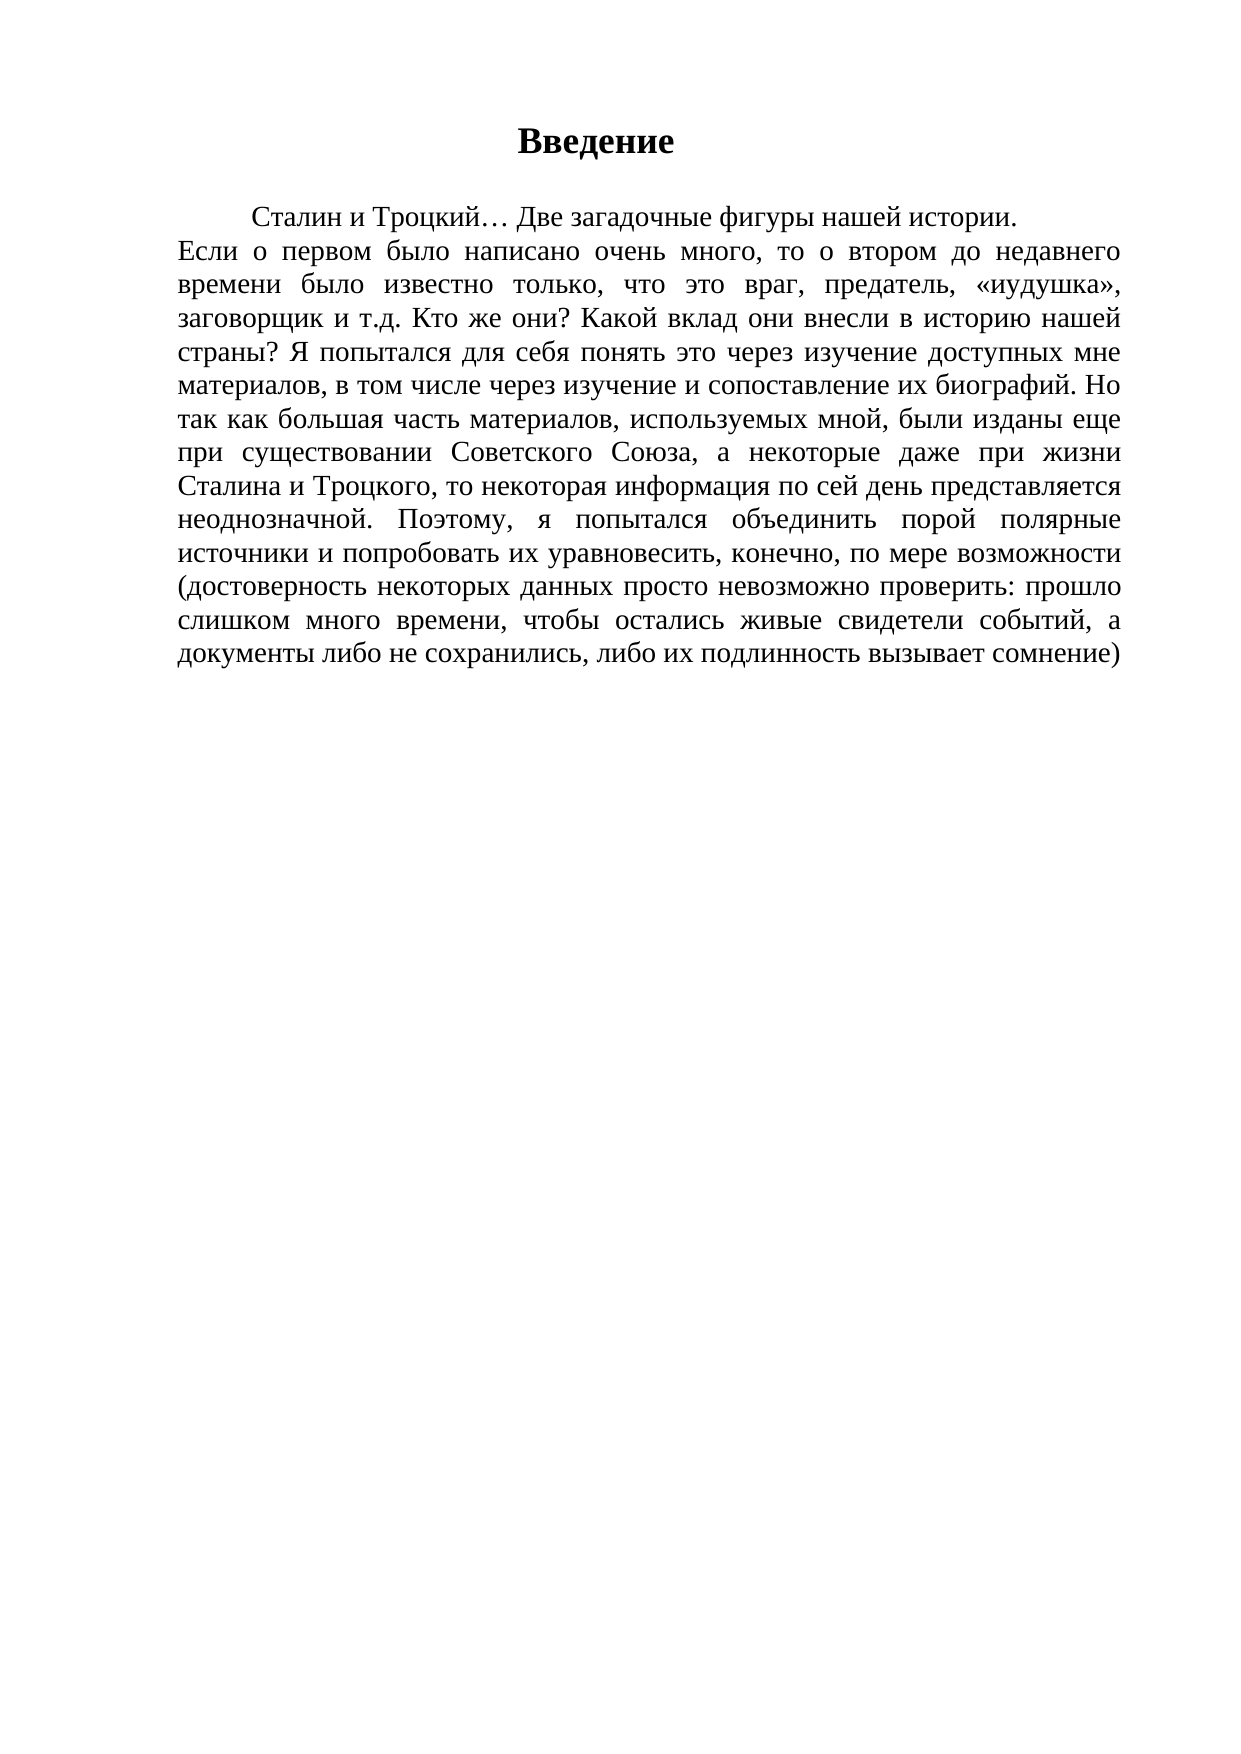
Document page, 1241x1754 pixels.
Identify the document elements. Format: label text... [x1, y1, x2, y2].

text Введение [226, 118, 1122, 161]
text Сталин и Троцкий… Две загадочные фигуры нашей истории. [177, 199, 1122, 233]
text Если о первом было написано очень много, то о втором до недавнего времени было известно только, что это враг, предатель, «иудушка», заговорщик и т.д. Кто же они? Какой вклад они внесли в историю нашей страны? Я попытался для себя понять это через изучение доступных мне материалов, в том числе через изучение и сопоставление их биографий. Но так как большая часть материалов, используемых мной, были изданы еще при существовании Советского Союза, а некоторые даже при жизни Сталина и Троцкого, то некоторая информация по сей день представляется неоднозначной. Поэтому, я попытался объединить порой полярные источники и попробовать их уравновесить, конечно, по мере возможности (достоверность некоторых данных просто невозможно проверить: прошло слишком много времени, чтобы остались живые свидетели событий, а документы либо не сохранились, либо их подлинность вызывает сомнение) [177, 233, 1122, 669]
